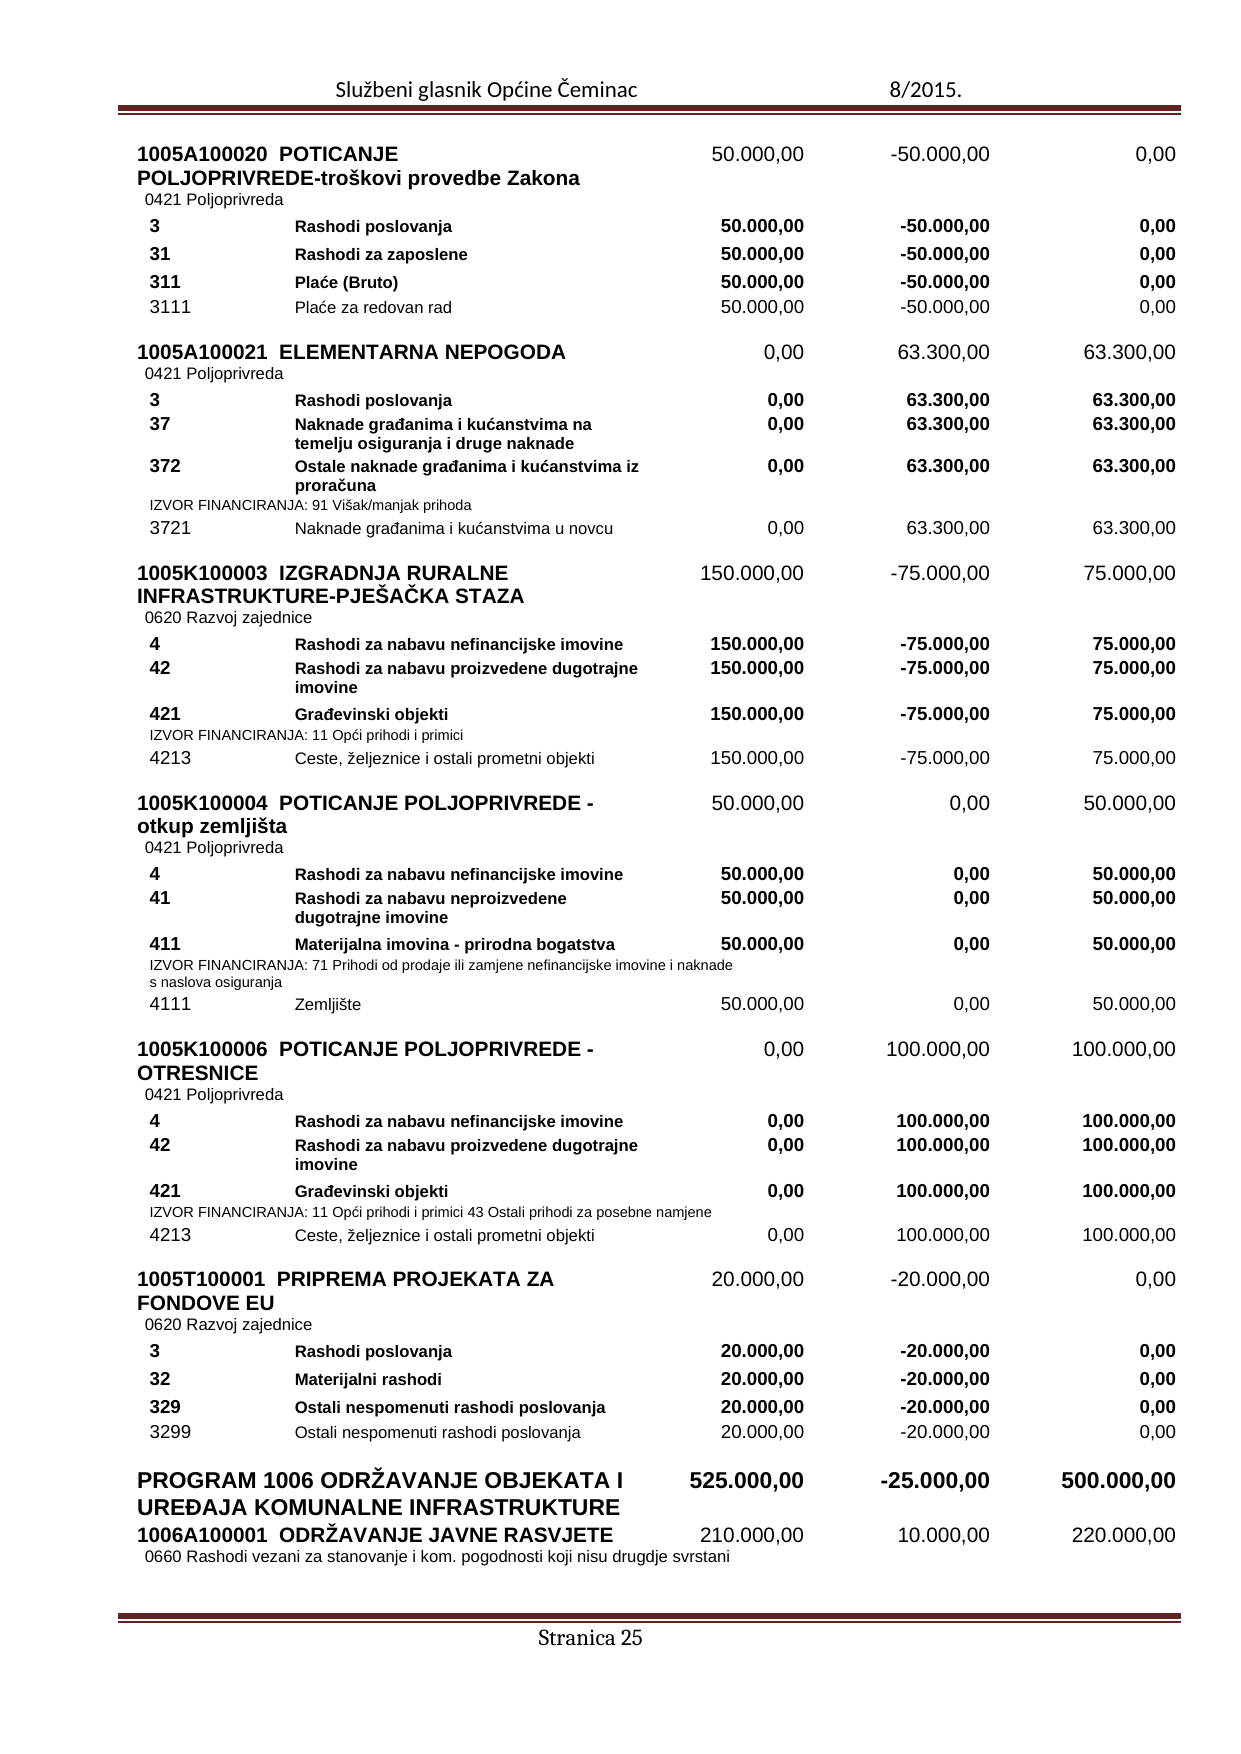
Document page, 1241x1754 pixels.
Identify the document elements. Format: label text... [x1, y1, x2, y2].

text 329 Ostali nespomenuti rashodi poslovanja 20.000,00 -20.000,00 0,00 [118, 1394, 1181, 1418]
text PROGRAM 1006 ODRŽAVANJE OBJEKATA I 525.000,00 -25.000,00 500.000,00 [118, 1467, 1181, 1494]
text imovine [118, 1155, 1181, 1174]
text 42 Rashodi za nabavu proizvedene dugotrajne 150.000,00 -75.000,00 75.000,00 [118, 659, 1181, 678]
text s naslova osiguranja [118, 974, 1181, 990]
text 41 Rashodi za nabavu neproizvedene 50.000,00 0,00 50.000,00 [118, 889, 1181, 908]
text 4111 Zemljište 50.000,00 0,00 50.000,00 [118, 992, 1181, 1016]
text imovine [118, 678, 1181, 698]
text 1005K100004 POTICANJE POLJOPRIVREDE - 50.000,00 0,00 50.000,00 [118, 791, 1181, 815]
text 1005A100021 ELEMENTARNA NEPOGODA 0,00 63.300,00 63.300,00 [118, 341, 1181, 364]
text FONDOVE EU [118, 1292, 1181, 1316]
text 32 Materijalni rashodi 20.000,00 -20.000,00 0,00 [118, 1366, 1181, 1390]
text 3111 Plaće za redovan rad 50.000,00 -50.000,00 0,00 [118, 295, 1181, 319]
text 0421 Poljoprivreda [118, 191, 1181, 209]
text 0620 Razvoj zajednice [118, 1316, 1181, 1334]
text 0421 Poljoprivreda [118, 1085, 1181, 1104]
text IZVOR FINANCIRANJA: 11 Opći prihodi i primici [118, 727, 1181, 744]
text 421 Građevinski objekti 150.000,00 -75.000,00 75.000,00 [118, 701, 1181, 726]
text IZVOR FINANCIRANJA: 71 Prihodi od prodaje ili zamjene nefinancijske imovine i naknade [118, 957, 1181, 974]
text IZVOR FINANCIRANJA: 11 Opći prihodi i primici 43 Ostali prihodi za posebne namjene [118, 1204, 1181, 1221]
text dugotrajne imovine [118, 908, 1181, 928]
text 31 Rashodi za zaposlene 50.000,00 -50.000,00 0,00 [118, 241, 1181, 265]
text 372 Ostale naknade građanima i kućanstvima iz 0,00 63.300,00 63.300,00 [118, 457, 1181, 476]
text 1005T100001 PRIPREMA PROJEKATA ZA 20.000,00 -20.000,00 0,00 [118, 1268, 1181, 1292]
text 4213 Ceste, željeznice i ostali prometni objekti 150.000,00 -75.000,00 75.000,00 [118, 745, 1181, 769]
text 1005K100006 POTICANJE POLJOPRIVREDE - 0,00 100.000,00 100.000,00 [118, 1037, 1181, 1061]
text INFRASTRUKTURE-PJEŠAČKA STAZA [118, 585, 1181, 609]
text UREĐAJA KOMUNALNE INFRASTRUKTURE [118, 1494, 1181, 1521]
text 0660 Rashodi vezani za stanovanje i kom. pogodnosti koji nisu drugdje svrstani [118, 1548, 1181, 1566]
text POLJOPRIVREDE-troškovi provedbe Zakona [118, 166, 1181, 190]
text 3721 Naknade građanima i kućanstvima u novcu 0,00 63.300,00 63.300,00 [118, 515, 1181, 539]
text 0421 Poljoprivreda [118, 364, 1181, 383]
text otkup zemljišta [118, 815, 1181, 839]
text 0620 Razvoj zajednice [118, 609, 1181, 627]
text 4 Rashodi za nabavu nefinancijske imovine 50.000,00 0,00 50.000,00 [118, 861, 1181, 886]
text 421 Građevinski objekti 0,00 100.000,00 100.000,00 [118, 1178, 1181, 1202]
text 1005K100003 IZGRADNJA RURALNE 150.000,00 -75.000,00 75.000,00 [118, 561, 1181, 585]
text IZVOR FINANCIRANJA: 91 Višak/manjak prihoda [118, 497, 1181, 514]
text 4213 Ceste, željeznice i ostali prometni objekti 0,00 100.000,00 100.000,00 [118, 1222, 1181, 1246]
text 0421 Poljoprivreda [118, 839, 1181, 858]
text 1006A100001 ODRŽAVANJE JAVNE RASVJETE 210.000,00 10.000,00 220.000,00 [118, 1524, 1181, 1548]
text 37 Naknade građanima i kućanstvima na 0,00 63.300,00 63.300,00 [118, 414, 1181, 434]
text 3299 Ostali nespomenuti rashodi poslovanja 20.000,00 -20.000,00 0,00 [118, 1420, 1181, 1444]
text OTRESNICE [118, 1061, 1181, 1085]
text 4 Rashodi za nabavu nefinancijske imovine 0,00 100.000,00 100.000,00 [118, 1107, 1181, 1132]
text 3 Rashodi poslovanja 0,00 63.300,00 63.300,00 [118, 386, 1181, 411]
text proračuna [118, 476, 1181, 496]
text 3 Rashodi poslovanja 50.000,00 -50.000,00 0,00 [118, 212, 1181, 237]
text temelju osiguranja i druge naknade [118, 434, 1181, 453]
text 1005A100020 POTICANJE 50.000,00 -50.000,00 0,00 [118, 142, 1181, 166]
text 3 Rashodi poslovanja 20.000,00 -20.000,00 0,00 [118, 1337, 1181, 1362]
text 4 Rashodi za nabavu nefinancijske imovine 150.000,00 -75.000,00 75.000,00 [118, 631, 1181, 656]
text 411 Materijalna imovina - prirodna bogatstva 50.000,00 0,00 50.000,00 [118, 931, 1181, 956]
text 311 Plaće (Bruto) 50.000,00 -50.000,00 0,00 [118, 269, 1181, 293]
text 42 Rashodi za nabavu proizvedene dugotrajne 0,00 100.000,00 100.000,00 [118, 1135, 1181, 1155]
